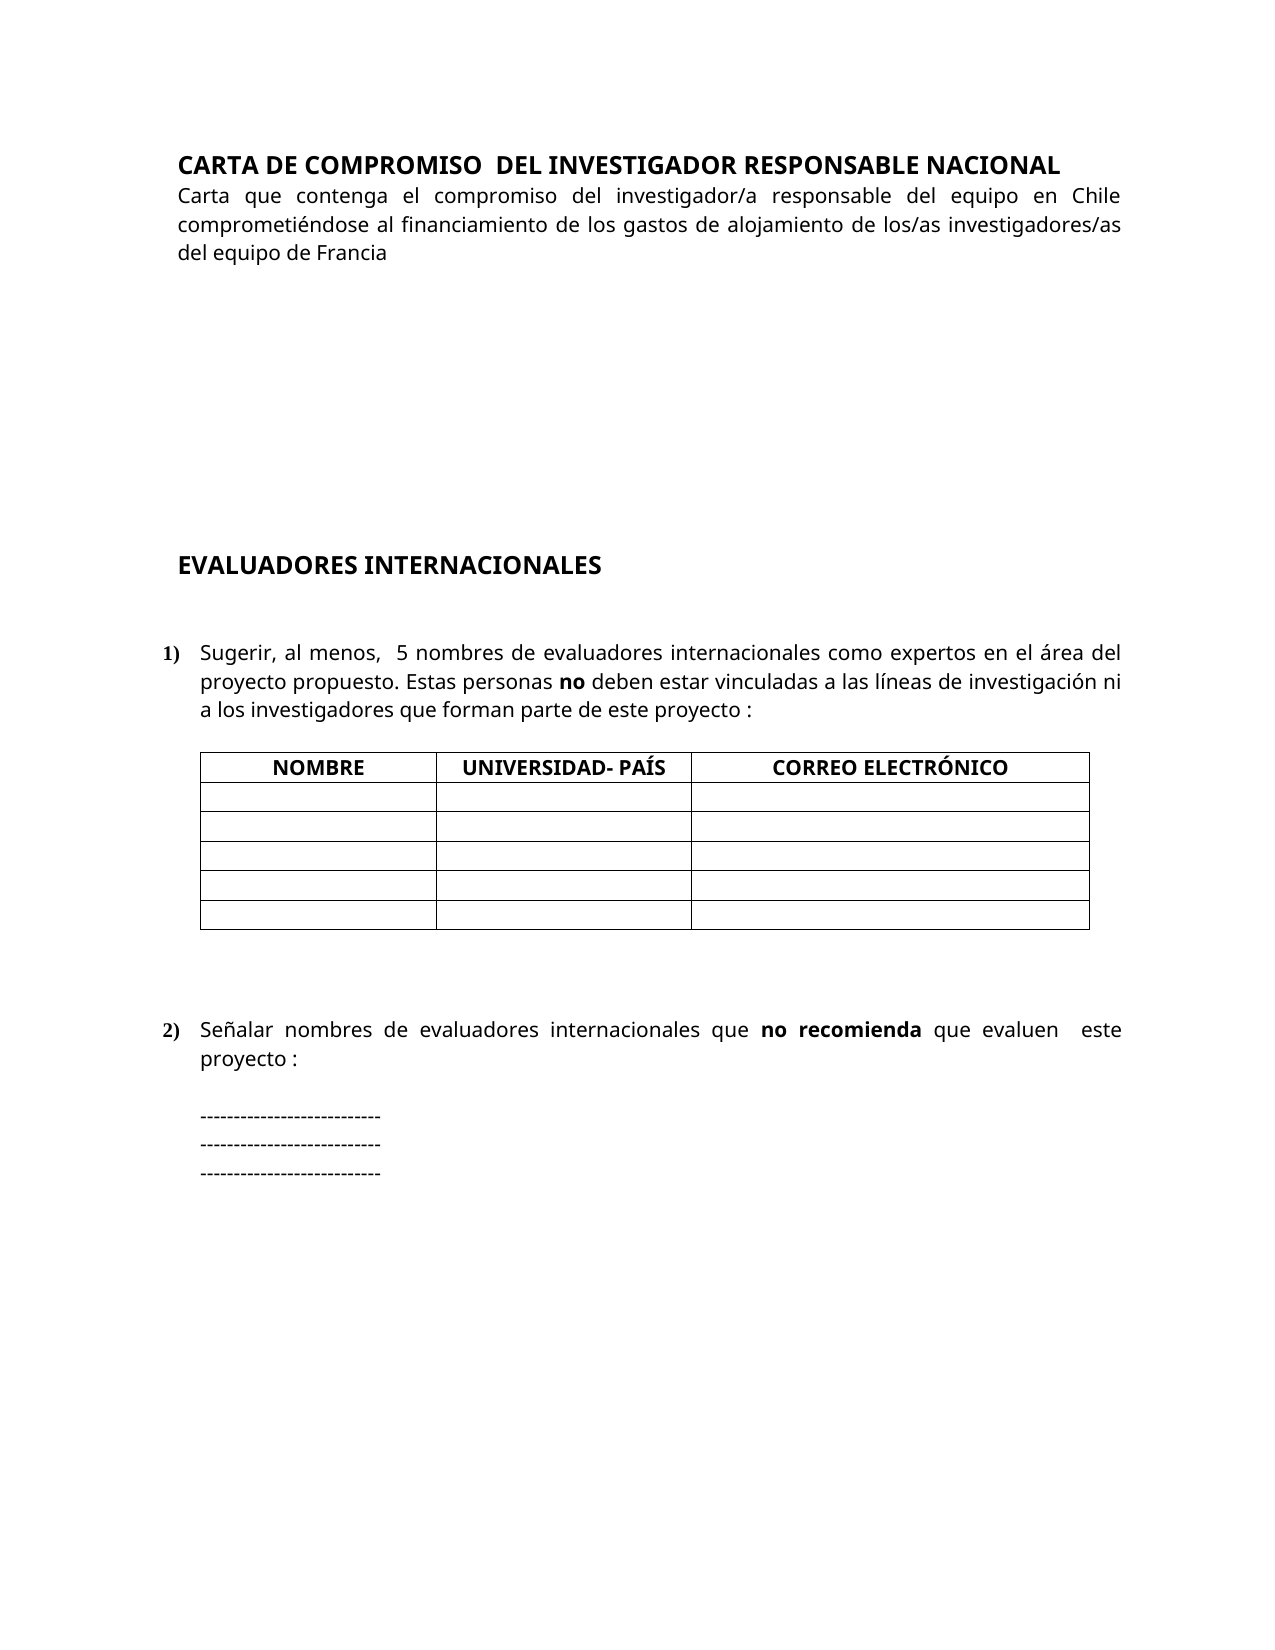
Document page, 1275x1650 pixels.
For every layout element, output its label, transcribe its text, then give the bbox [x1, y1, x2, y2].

text Carta que contenga el compromiso del investigador/a responsable del equipo en Chile comprometiéndose al financiamiento de los gastos de alojamiento de los/as investigadores/as del equipo de Francia [177, 182, 1122, 267]
text CARTA DE COMPROMISO DEL INVESTIGADOR RESPONSABLE NACIONAL [177, 148, 1122, 182]
table_cell [692, 901, 1089, 929]
table_cell [201, 842, 436, 870]
list Señalar nombres de evaluadores internacionales que no recomienda que evaluen este proyecto : [162, 1016, 1122, 1072]
table_cell [437, 812, 691, 841]
table_cell [201, 783, 436, 811]
text EVALUADORES INTERNACIONALES [177, 548, 1122, 582]
table_cell [692, 812, 1089, 841]
table_cell [692, 842, 1089, 870]
table_cell [201, 871, 436, 900]
table_cell [437, 871, 691, 900]
table_cell [201, 812, 436, 841]
table_cell [692, 871, 1089, 900]
table_header CORREO ELECTRÓNICO [692, 753, 1089, 782]
list --------------------------- [200, 1158, 1122, 1186]
table_cell [201, 901, 436, 929]
table_cell [437, 842, 691, 870]
table_cell [437, 901, 691, 929]
list Sugerir, al menos, 5 nombres de evaluadores internacionales como expertos en el área del proyecto propuesto. Estas personas no deben estar vinculadas a las líneas de investigación ni a los investigadores que forman parte de este proyecto : [162, 638, 1122, 724]
list --------------------------- [200, 1129, 1122, 1158]
table_header NOMBRE [201, 753, 436, 782]
table_header UNIVERSIDAD- PAÍS [437, 753, 691, 782]
list --------------------------- [200, 1101, 1122, 1129]
table_cell [437, 783, 691, 811]
table_cell [692, 783, 1089, 811]
